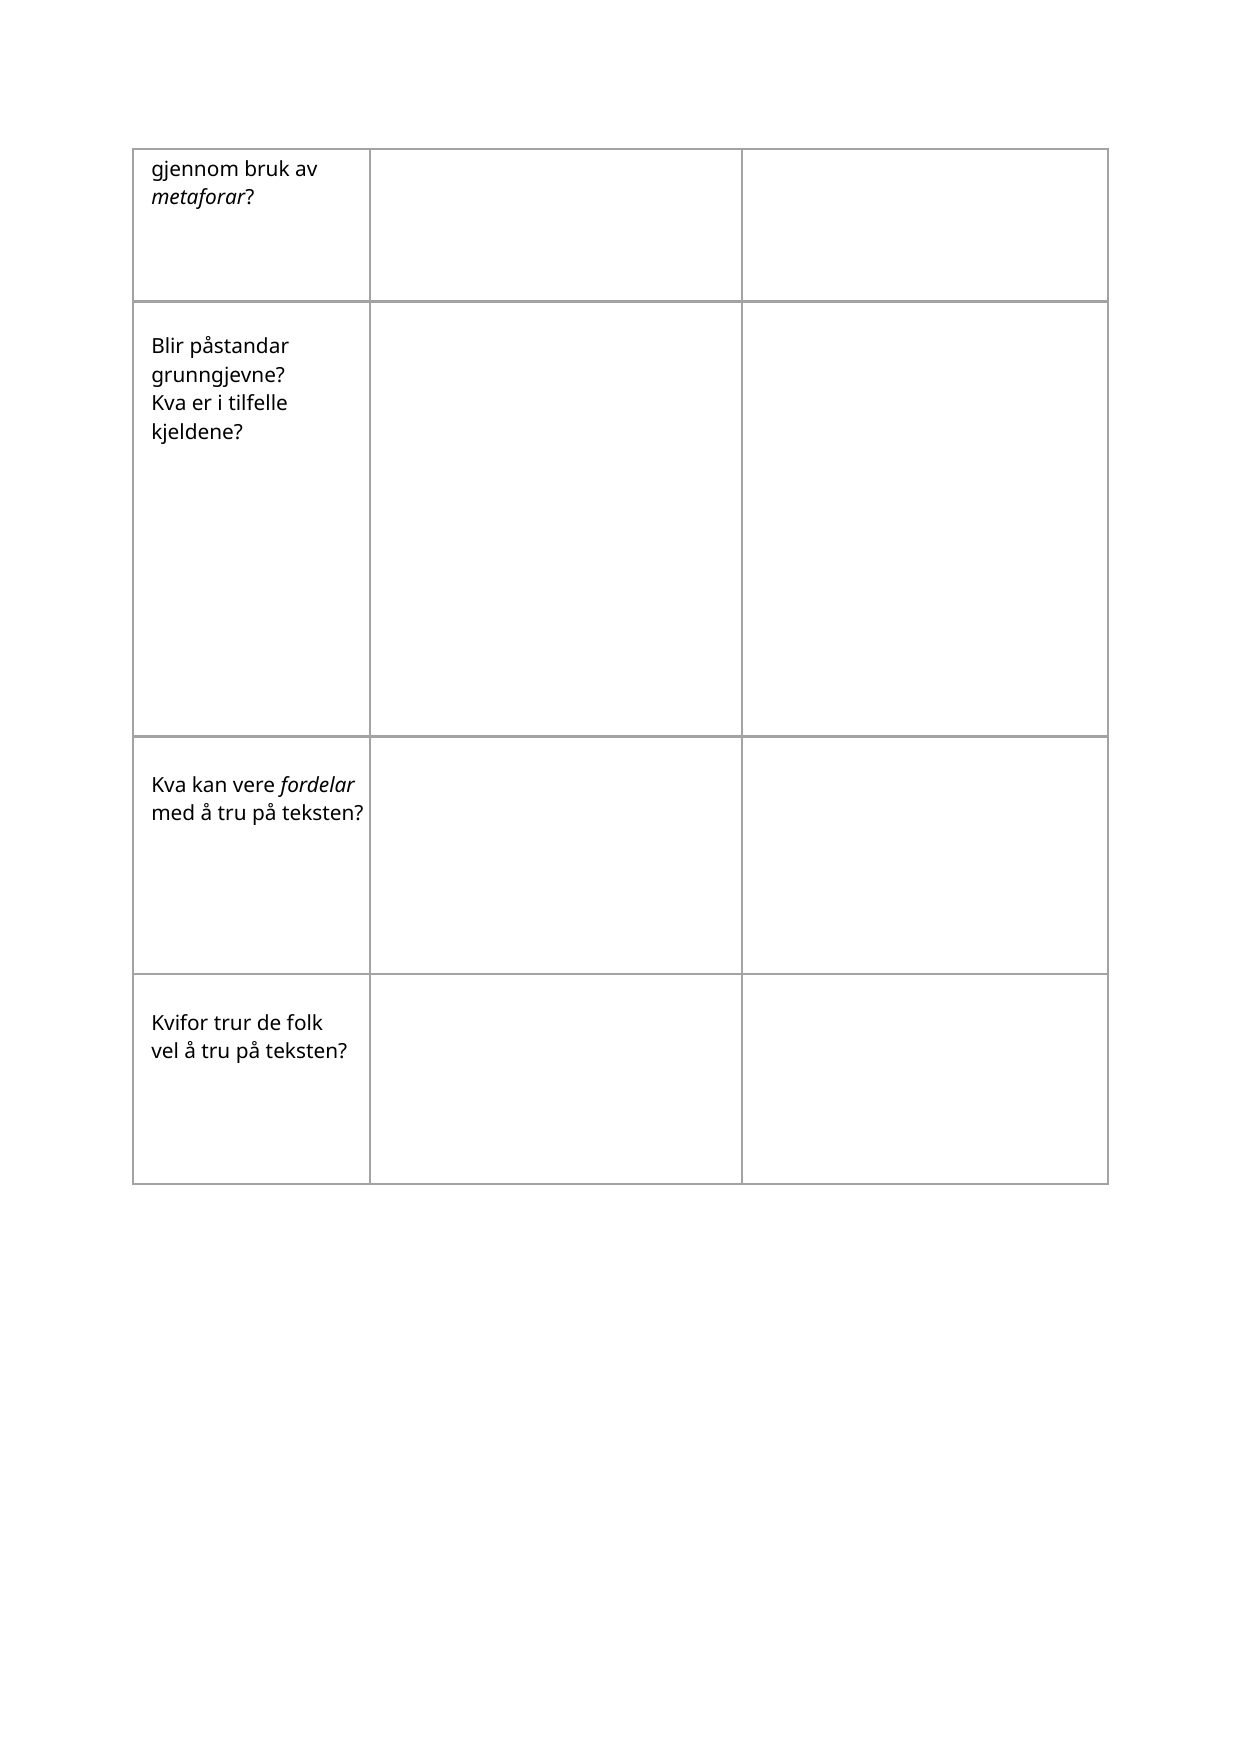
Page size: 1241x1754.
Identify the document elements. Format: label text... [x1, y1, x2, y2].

table_cell [371, 738, 741, 973]
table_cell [134, 150, 369, 300]
table_cell Kva kan vere fordelar med å tru på teksten? [134, 738, 369, 973]
table_cell [371, 975, 741, 1183]
table_cell [743, 150, 1107, 300]
table_cell [743, 975, 1107, 1183]
table_cell [743, 738, 1107, 973]
table_cell [743, 303, 1107, 735]
table_cell [371, 150, 741, 300]
table_cell Blir påstandar grunngjevne? Kva er i tilfelle kjeldene? [134, 303, 369, 735]
table_cell Kvifor trur de folk vel å tru på teksten? [134, 975, 369, 1183]
table_cell [371, 303, 741, 735]
